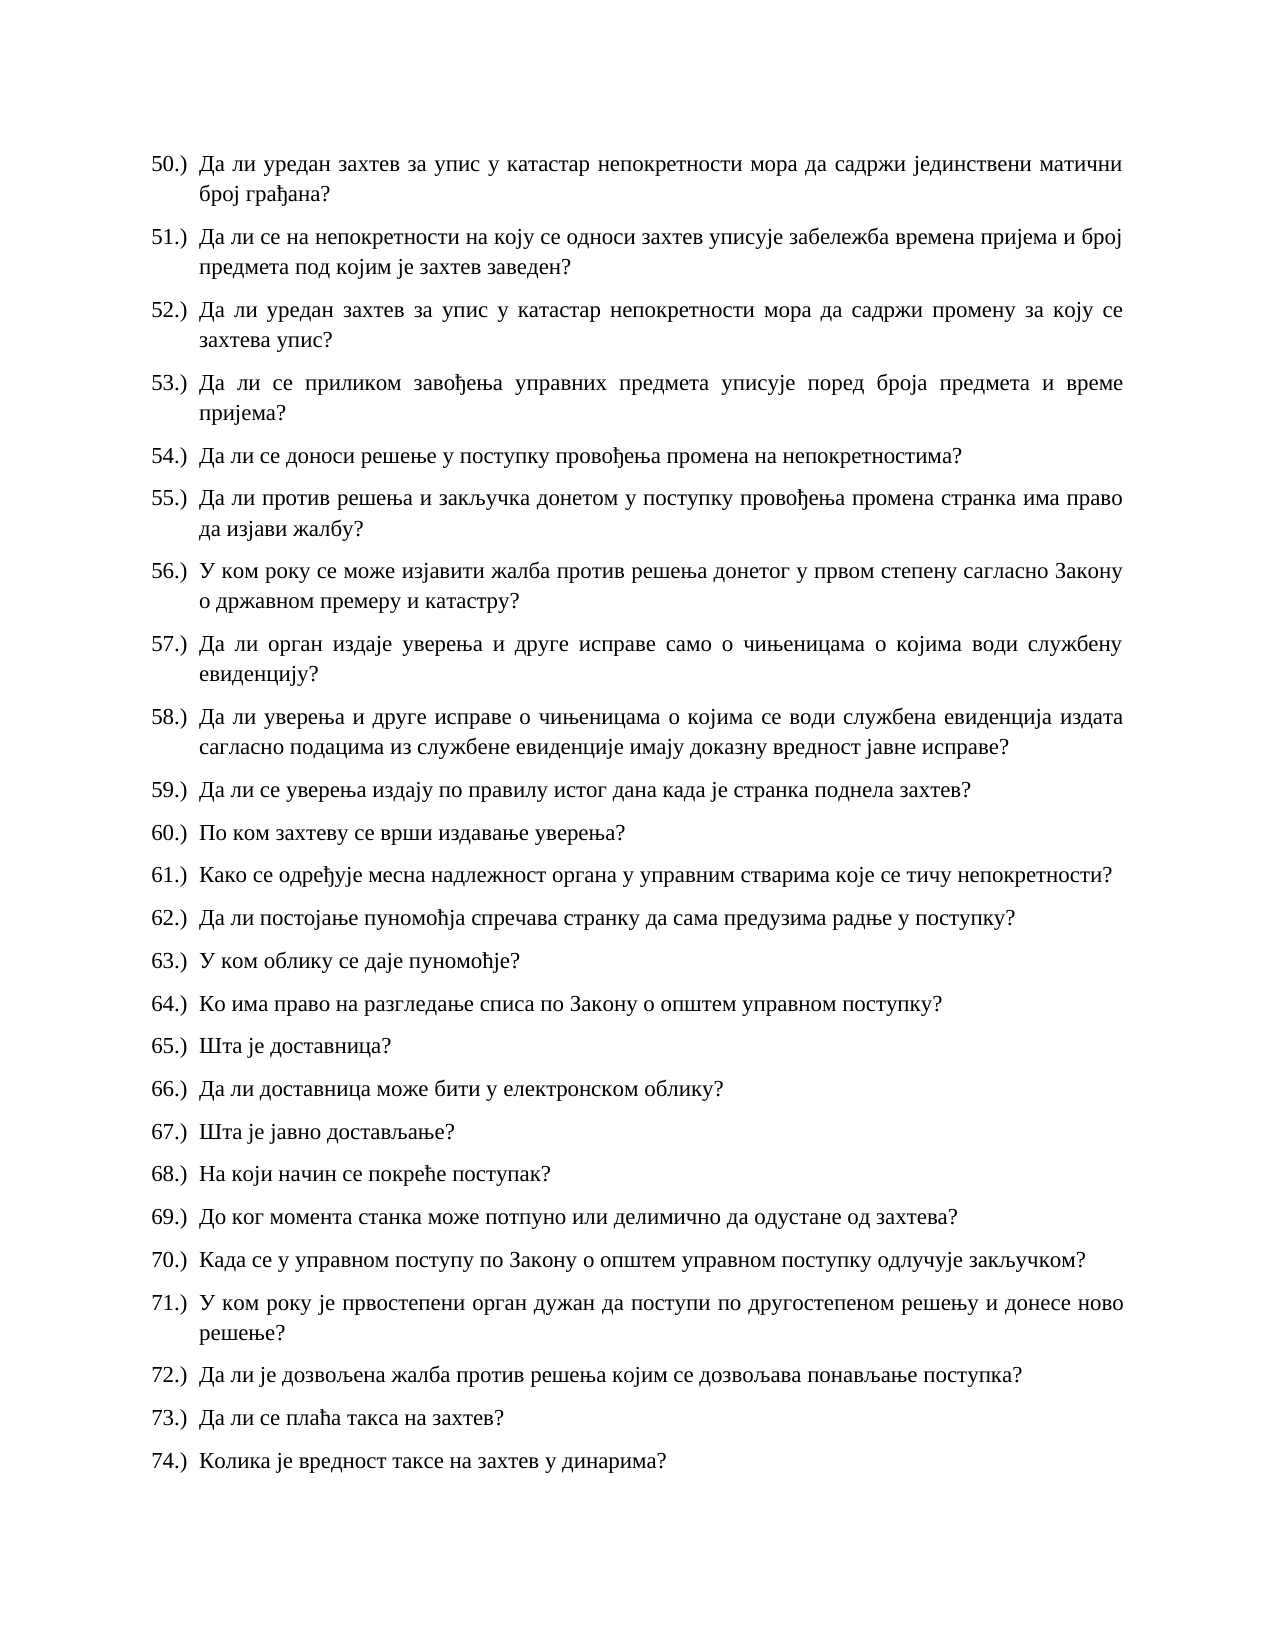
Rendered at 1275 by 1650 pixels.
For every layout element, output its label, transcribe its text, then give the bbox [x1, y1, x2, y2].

list Да ли се уверења издају по правилу истог дана када је странка поднела захтев? [187, 776, 1125, 802]
list Да ли се плаћа такса на захтев? [187, 1404, 1125, 1431]
list Колика је вредност таксе на захтев у динарима? [187, 1447, 1125, 1473]
list Да ли орган издаје уверења и друге исправе само о чињеницама о којима води службену евиденцију? [187, 630, 1125, 687]
list У ком облику се даје пуномоћје? [187, 947, 1125, 973]
list У ком року је првостепени орган дужан да поступи по другостепеном решењу и донесе ново решење? [187, 1288, 1125, 1345]
list Да ли се на непокретности на коју се односи захтев уписује забележба времена пријема и број предмета под којим је захтев заведен? [187, 223, 1125, 279]
list До ког момента станка може потпуно или делимично да одустане од захтева? [187, 1203, 1125, 1229]
list Како се одређује месна надлежност органа у управним стварима које се тичу непокретности? [187, 861, 1125, 888]
list Да ли уредан захтев за упис у катастар непокретности мора да садржи промену за коју се захтева упис? [187, 296, 1125, 352]
list Да ли уверења и друге исправе о чињеницама о којима се води службена евиденција издата сагласно подацима из службене евиденције имају доказну вредност јавне исправе? [187, 703, 1125, 760]
list Шта је јавно достављање? [187, 1118, 1125, 1144]
list На који начин се покреће поступак? [187, 1160, 1125, 1187]
list Ко има право на разгледање списа по Закону о општем управном поступку? [187, 989, 1125, 1016]
list Да ли против решења и закључка донетом у поступку провођења промена странка има право да изјави жалбу? [187, 484, 1125, 541]
list По ком захтеву се врши издавање уверења? [187, 819, 1125, 845]
list Да ли је дозвољена жалба против решења којим се дозвољава понављање поступка? [187, 1361, 1125, 1388]
list Када се у управном поступу по Закону о општем управном поступку одлучује закључком? [187, 1246, 1125, 1272]
list Да ли се приликом завођења управних предмета уписује поред броја предмета и време пријема? [187, 369, 1125, 425]
list У ком року се може изјавити жалба против решења донетог у првом степену сагласно Закону о државном премеру и катастру? [187, 557, 1125, 614]
list Да ли уредан захтев за упис у катастар непокретности мора да садржи јединствени матични број грађана? [187, 150, 1125, 207]
list Да ли доставница може бити у електронском облику? [187, 1075, 1125, 1101]
list Да ли се доноси решење у поступку провођења промена на непокретностима? [187, 442, 1125, 468]
list Да ли постојање пуномоћја спречава странку да сама предузима радње у поступку? [187, 904, 1125, 931]
list Шта је доставница? [187, 1032, 1125, 1059]
